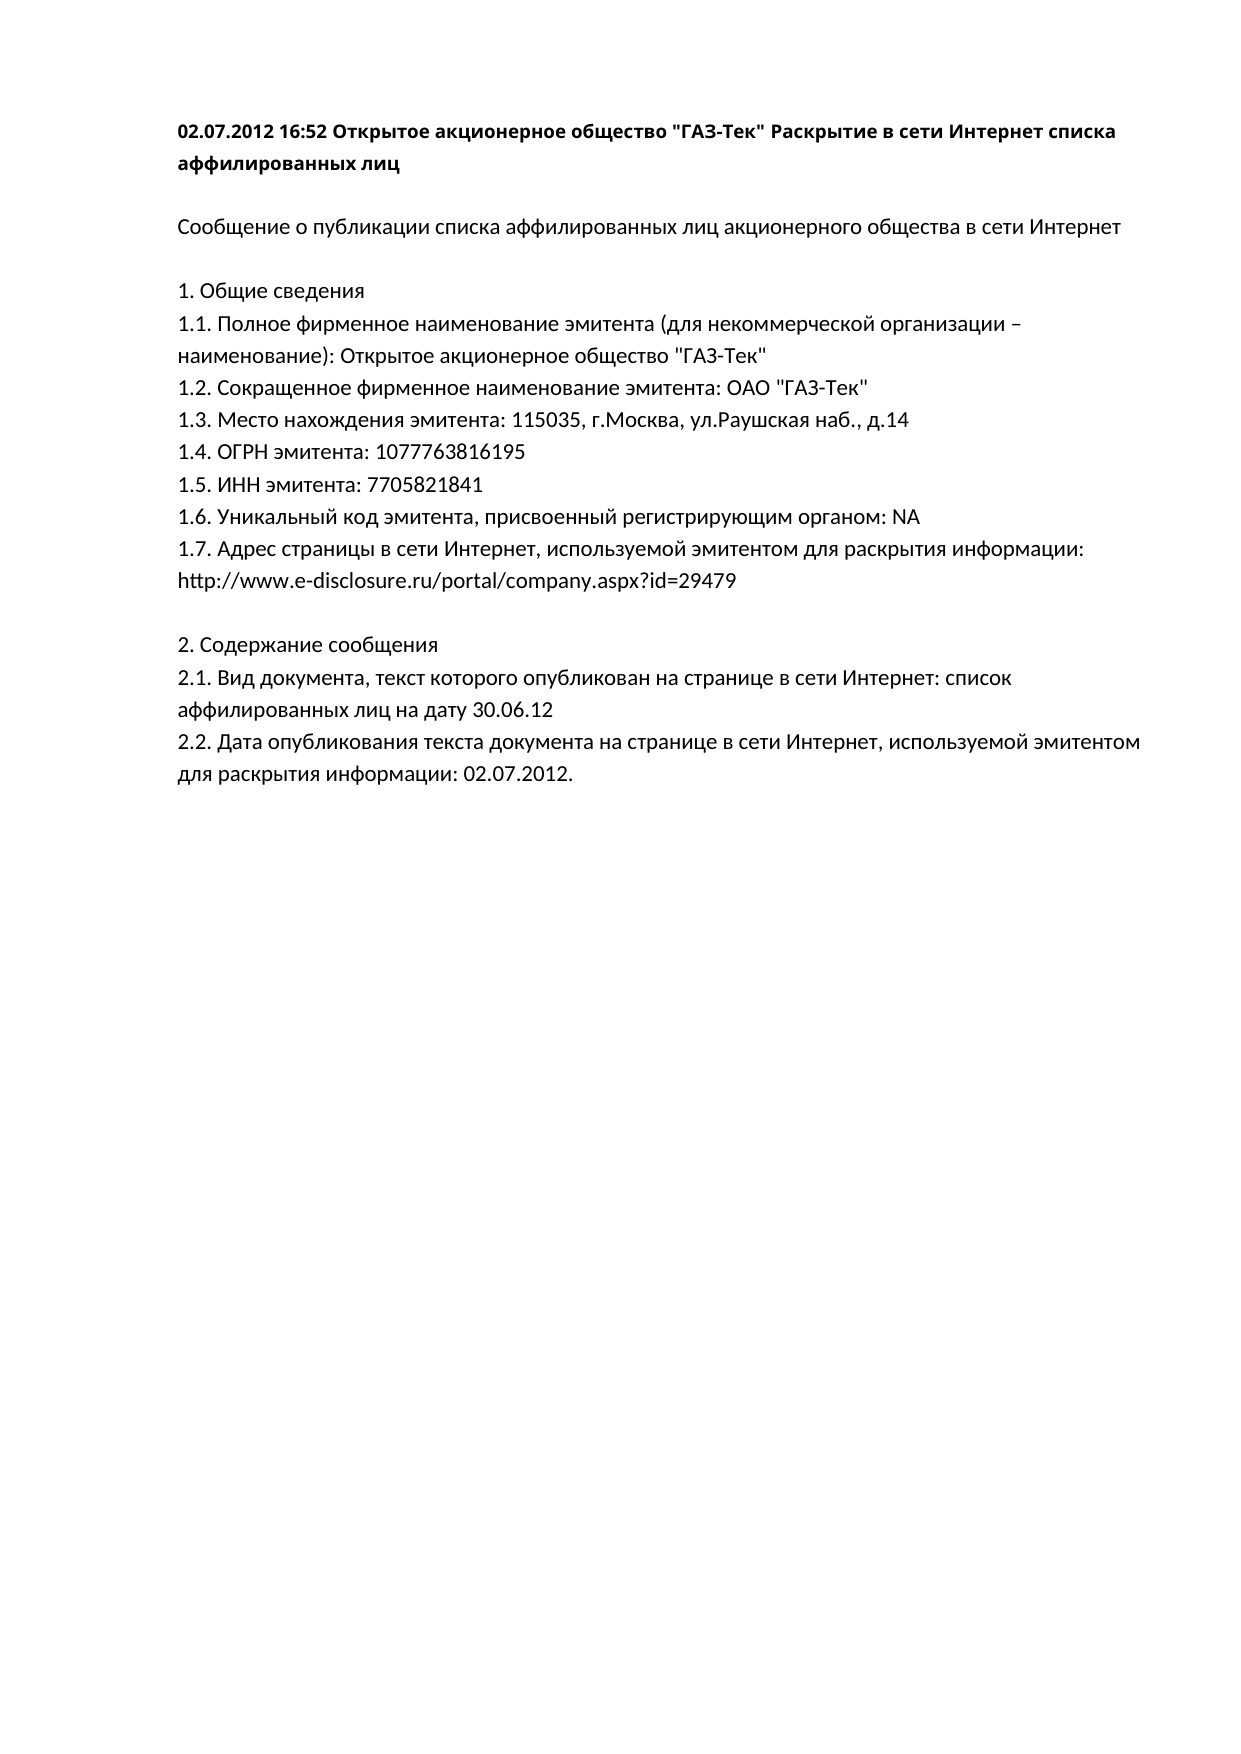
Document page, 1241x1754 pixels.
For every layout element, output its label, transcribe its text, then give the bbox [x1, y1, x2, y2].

text 02.07.2012 16:52 Открытое акционерное общество "ГАЗ-Тек" Раскрытие в сети Интернет списка аффилированных лиц Сообщение о публикации списка аффилированных лиц акционерного общества в сети Интернет 1. Общие сведения 1.1. Полное фирменное наименование эмитента (для некоммерческой организации – наименование): Открытое акционерное общество "ГАЗ-Тек" 1.2. Сокращенное фирменное наименование эмитента: ОАО "ГАЗ-Тек" 1.3. Место нахождения эмитента: 115035, г.Москва, ул.Раушская наб., д.14 1.4. ОГРН эмитента: 1077763816195 1.5. ИНН эмитента: 7705821841 1.6. Уникальный код эмитента, присвоенный регистрирующим органом: NA 1.7. Адрес страницы в сети Интернет, используемой эмитентом для раскрытия информации: http://www.e-disclosure.ru/portal/company.aspx?id=29479 2. Содержание сообщения 2.1. Вид документа, текст которого опубликован на странице в сети Интернет: список аффилированных лиц на дату 30.06.12 2.2. Дата опубликования текста документа на странице в сети Интернет, используемой эмитентом для раскрытия информации: 02.07.2012. [177, 118, 1152, 787]
